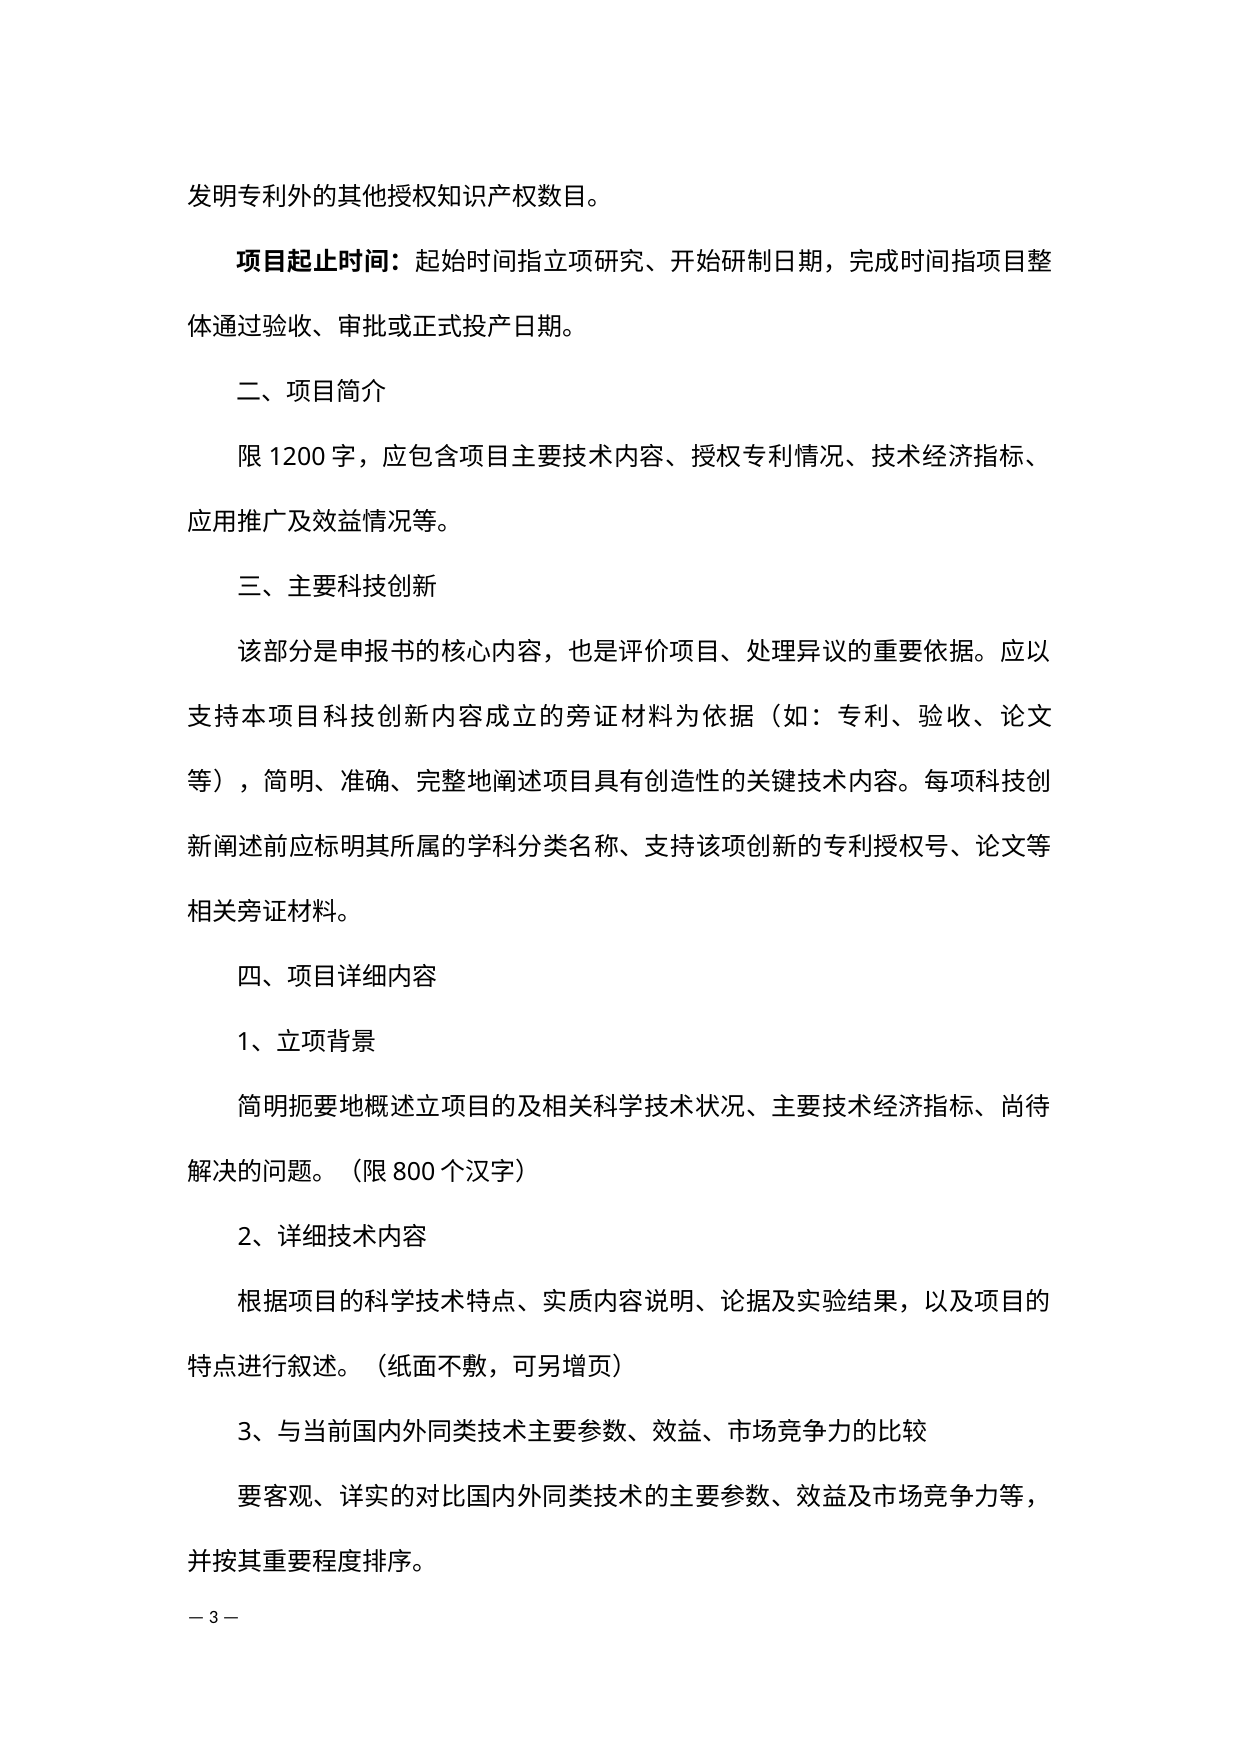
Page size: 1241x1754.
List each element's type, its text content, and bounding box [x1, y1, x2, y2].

text 限1200字，应包含项目主要技术内容、授权专利情况、技术经济指标、应用推广及效益情况等。 [187, 422, 1053, 552]
text 该部分是申报书的核心内容，也是评价项目、处理异议的重要依据。应以支持本项目科技创新内容成立的旁证材料为依据（如：专利、验收、论文等），简明、准确、完整地阐述项目具有创造性的关键技术内容。每项科技创新阐述前应标明其所属的学科分类名称、支持该项创新的专利授权号、论文等相关旁证材料。 [187, 617, 1053, 942]
text 1、立项背景 [187, 1007, 1053, 1072]
text 四、项目详细内容 [187, 942, 1053, 1007]
text 项目起止时间：起始时间指立项研究、开始研制日期，完成时间指项目整体通过验收、审批或正式投产日期。 [187, 227, 1053, 357]
text 3、与当前国内外同类技术主要参数、效益、市场竞争力的比较 [187, 1397, 1053, 1462]
text 三、主要科技创新 [187, 552, 1053, 617]
text 2、详细技术内容 [187, 1202, 1053, 1267]
text 要客观、详实的对比国内外同类技术的主要参数、效益及市场竞争力等，并按其重要程度排序。 [187, 1462, 1053, 1592]
text 二、项目简介 [187, 357, 1053, 422]
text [187, 162, 1053, 227]
text 简明扼要地概述立项目的及相关科学技术状况、主要技术经济指标、尚待解决的问题。（限800个汉字） [187, 1072, 1053, 1202]
text 根据项目的科学技术特点、实质内容说明、论据及实验结果，以及项目的特点进行叙述。（纸面不敷，可另增页） [187, 1267, 1053, 1397]
